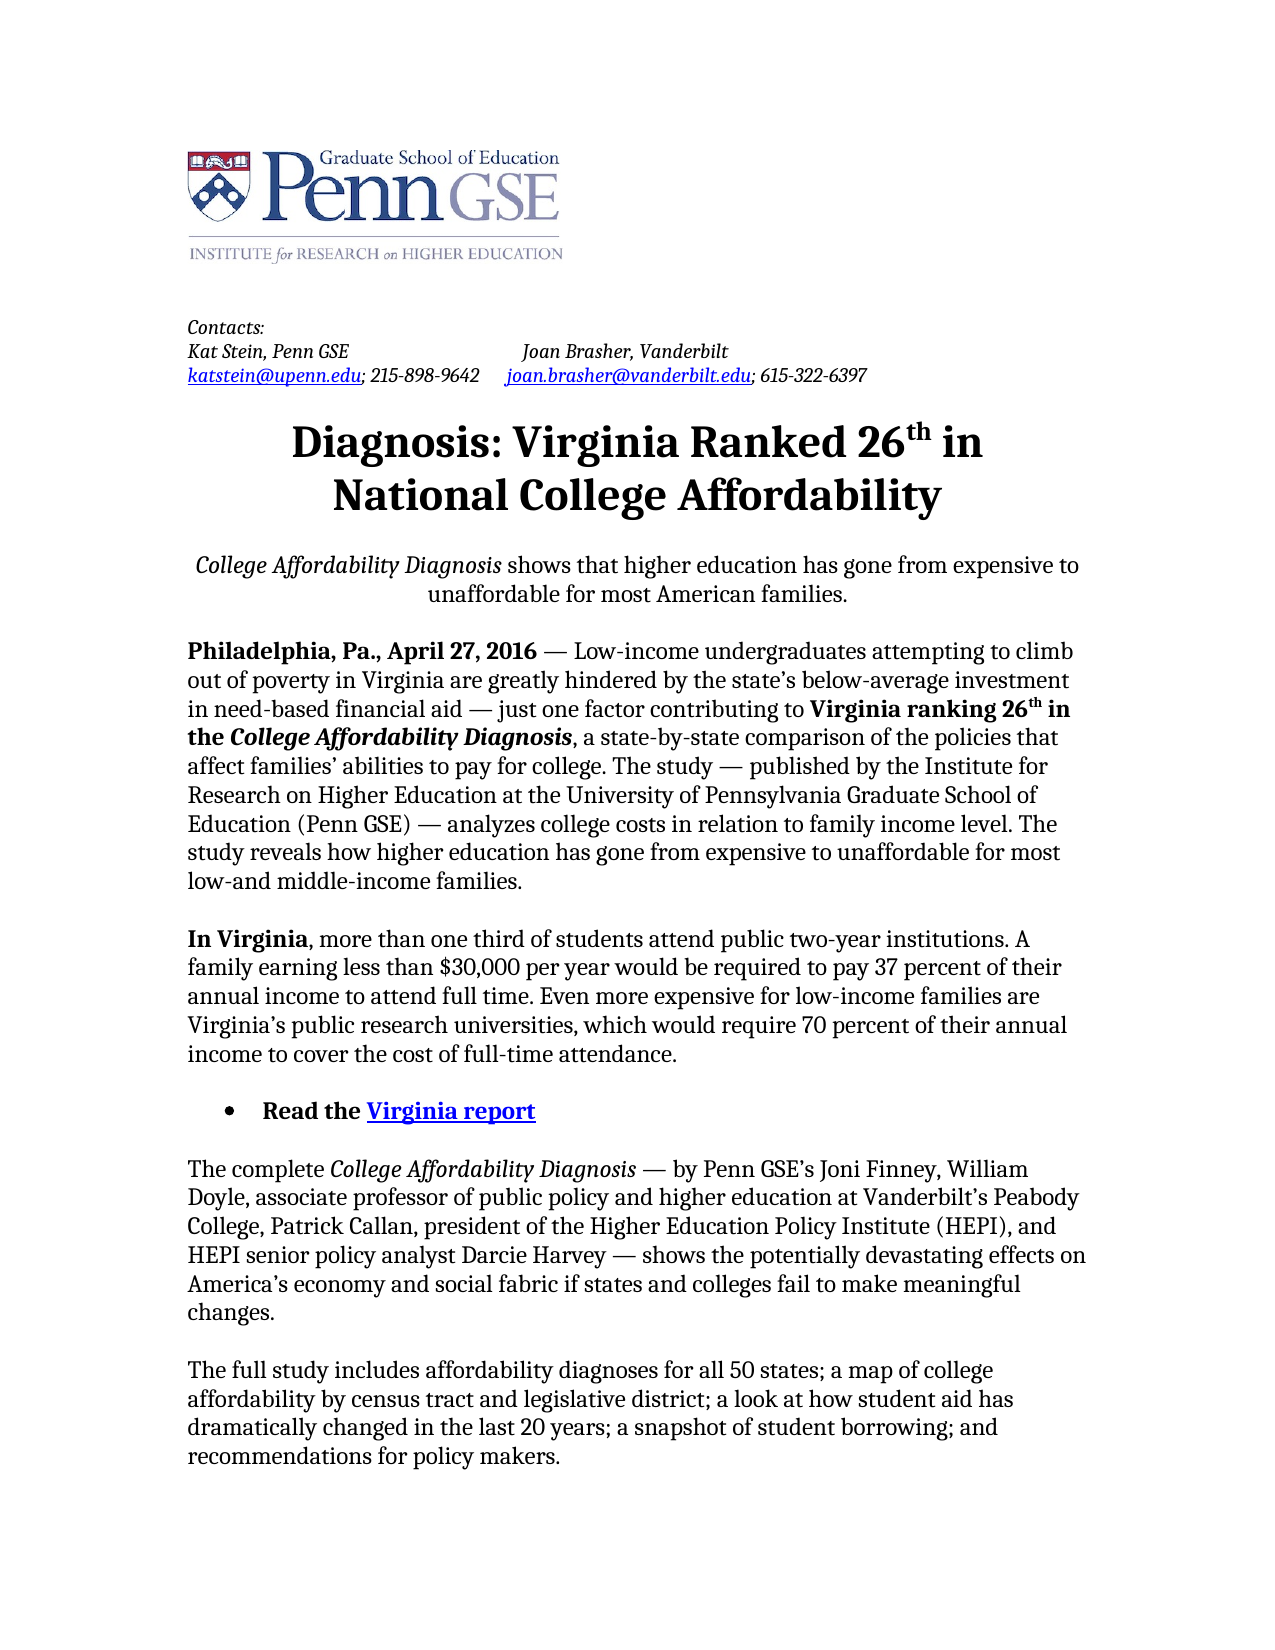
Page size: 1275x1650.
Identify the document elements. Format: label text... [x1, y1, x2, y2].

text katstein@upenn.edu; 215-898-9642 joan.brasher@vanderbilt.edu; 615-322-6397 [187, 364, 1087, 388]
list Read the Virginia report [225, 1097, 1087, 1126]
text Diagnosis: Virginia Ranked 26th in [187, 417, 1087, 469]
picture [187, 150, 563, 264]
text National College Affordability [187, 469, 1087, 522]
text College Affordability Diagnosis shows that higher education has gone from expensive to unaffordable for most American families. [187, 551, 1087, 608]
text Kat Stein, Penn GSE Joan Brasher, Vanderbilt [187, 340, 1087, 364]
text Philadelphia, Pa., April 27, 2016 — Low-income undergraduates attempting to climb out of poverty in Virginia are greatly hindered by the state’s below-average investment in need-based financial aid — just one factor contributing to Virginia ranking 26th in the College Affordability Diagnosis, a state-by-state comparison of the policies that affect families’ abilities to pay for college. The study — published by the Institute for Research on Higher Education at the University of Pennsylvania Graduate School of Education (Penn GSE) — analyzes college costs in relation to family income level. The study reveals how higher education has gone from expensive to unaffordable for most low-and middle-income families. [187, 637, 1087, 896]
text Contacts: [187, 316, 1087, 340]
text In Virginia, more than one third of students attend public two-year institutions. A family earning less than $30,000 per year would be required to pay 37 percent of their annual income to attend full time. Even more expensive for low-income families are Virginia’s public research universities, which would require 70 percent of their annual income to cover the cost of full-time attendance. [187, 924, 1087, 1068]
text The full study includes affordability diagnoses for all 50 states; a map of college affordability by census tract and legislative district; a look at how student aid has dramatically changed in the last 20 years; a snapshot of student borrowing; and recommendations for policy makers. [187, 1356, 1087, 1471]
text The complete College Affordability Diagnosis — by Penn GSE’s Joni Finney, William Doyle, associate professor of public policy and higher education at Vanderbilt’s Peabody College, Patrick Callan, president of the Higher Education Policy Institute (HEPI), and HEPI senior policy analyst Darcie Harvey — shows the potentially devastating effects on America’s economy and social fabric if states and colleges fail to make meaningful changes. [187, 1154, 1087, 1327]
